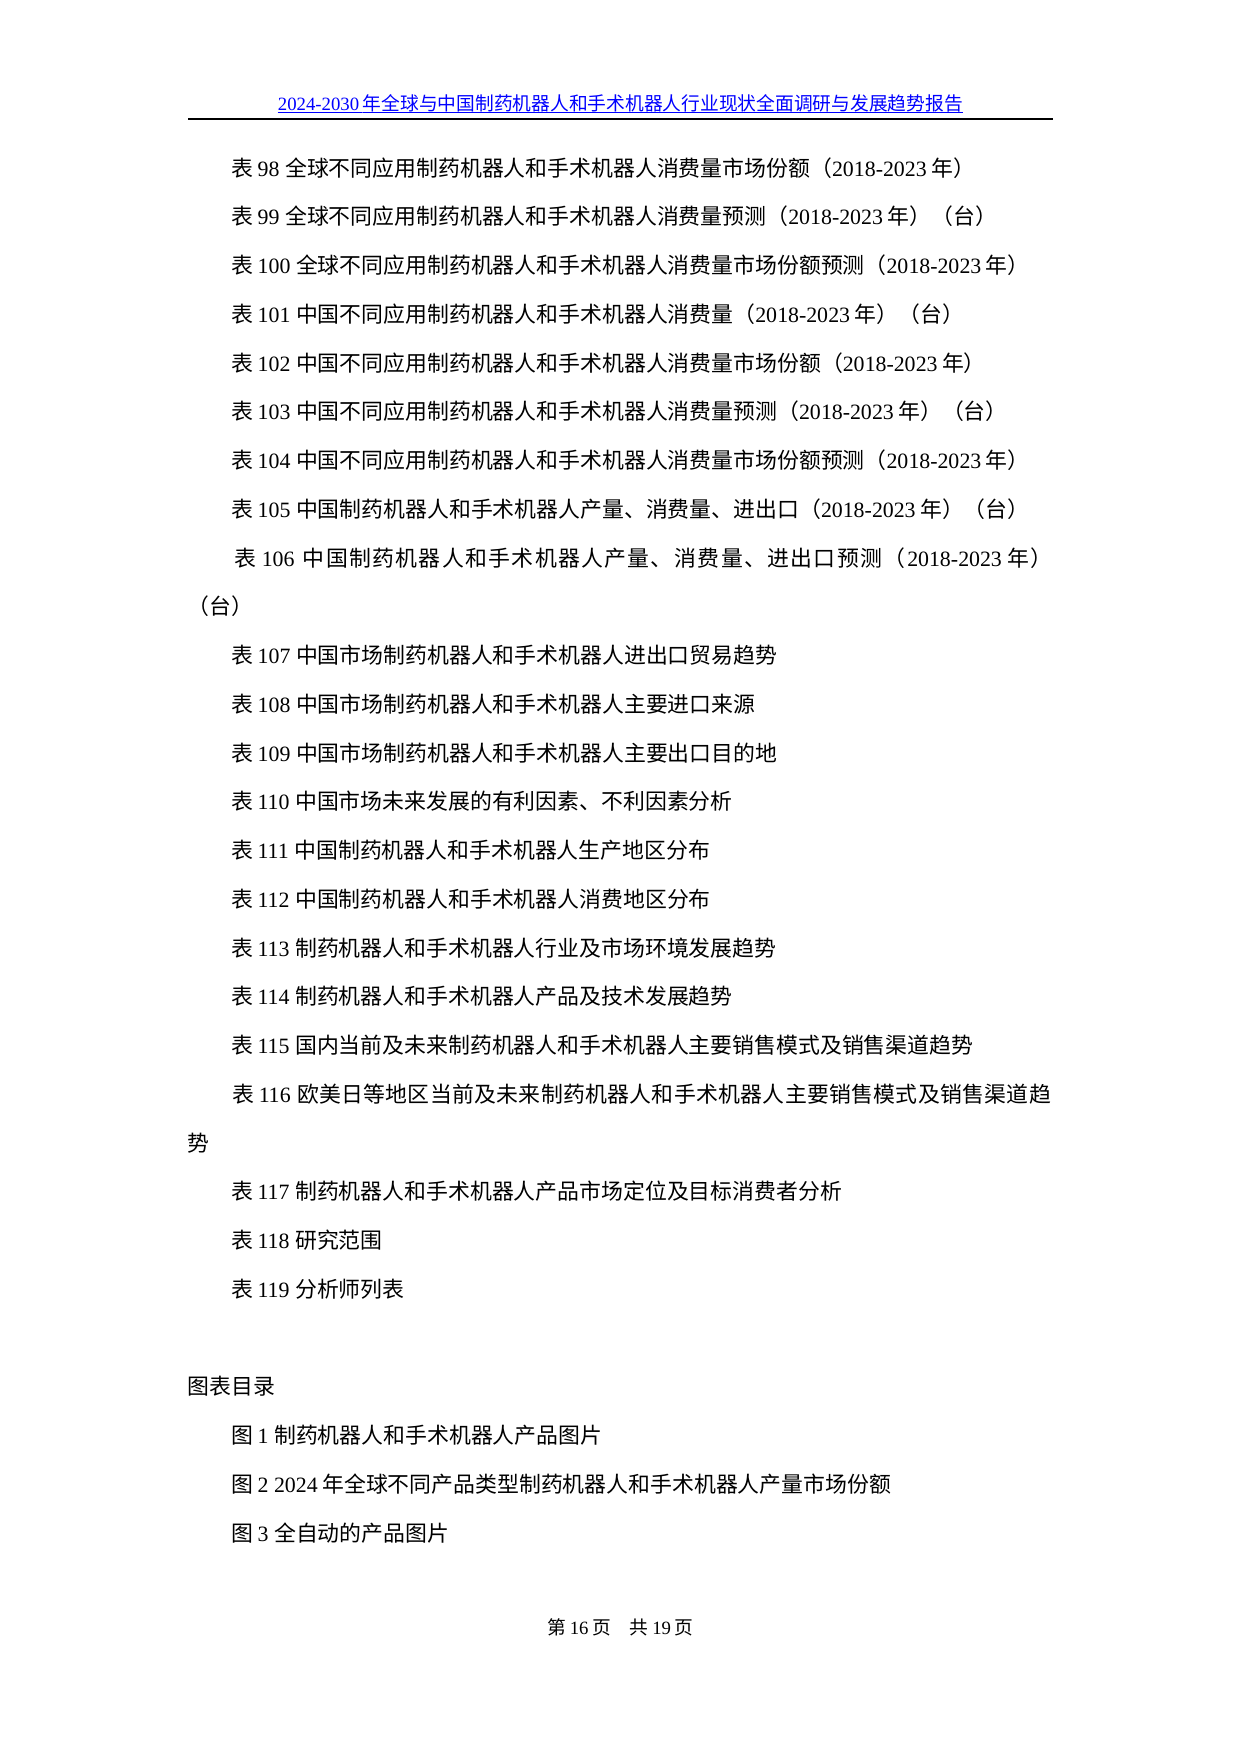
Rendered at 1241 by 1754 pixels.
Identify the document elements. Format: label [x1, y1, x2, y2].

text [187, 150, 1053, 1548]
